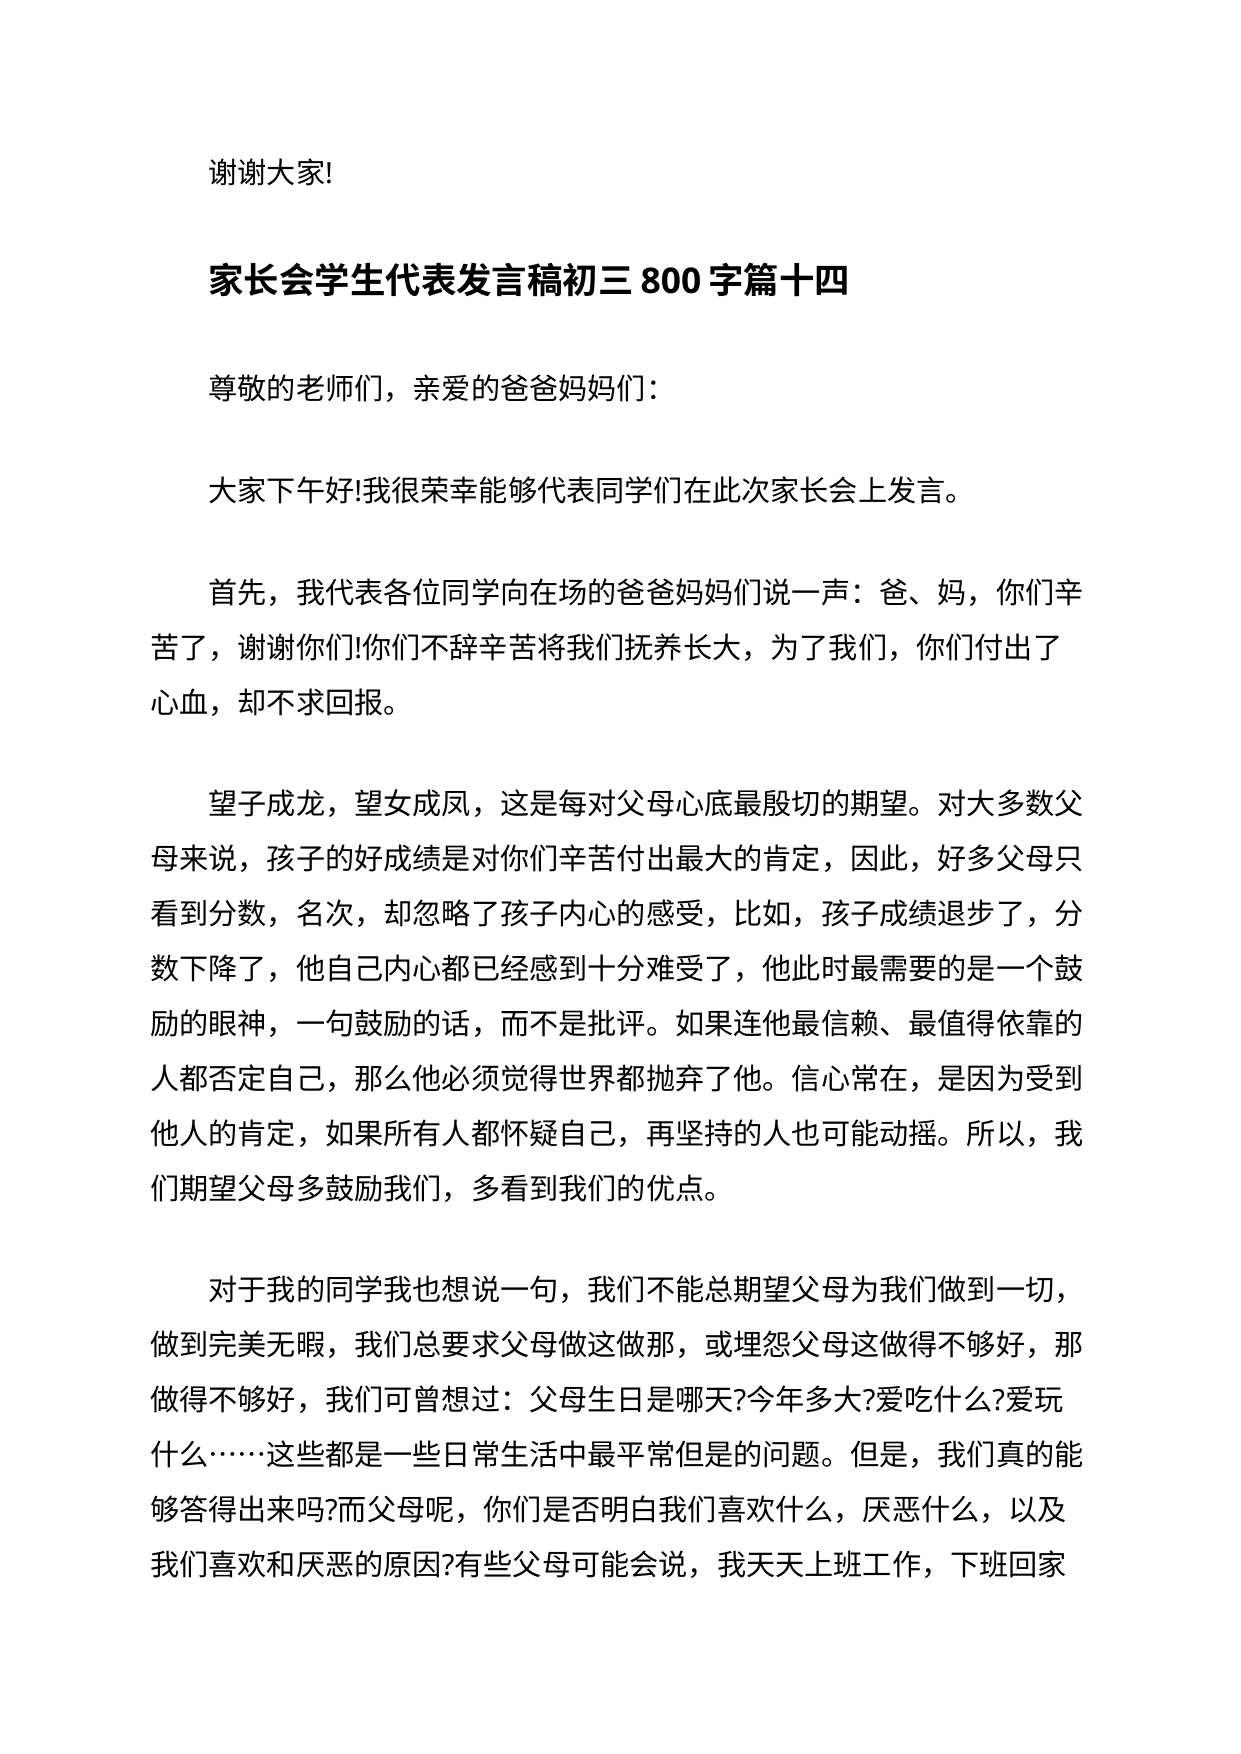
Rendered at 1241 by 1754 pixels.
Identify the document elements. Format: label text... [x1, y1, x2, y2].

text 谢谢大家! [150, 150, 1090, 192]
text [150, 1267, 1090, 1584]
text 家长会学生代表发言稿初三800字篇十四 [150, 252, 1090, 303]
text 望子成龙，望女成凤，这是每对父母心底最殷切的期望。对大多数父母来说，孩子的好成绩是对你们辛苦付出最大的肯定，因此，好多父母只看到分数，名次，却忽略了孩子内心的感受，比如，孩子成绩退步了，分数下降了，他自己内心都已经感到十分难受了，他此时最需要的是一个鼓励的眼神，一句鼓励的话，而不是批评。如果连他最信赖、最值得依靠的人都否定自己，那么他必须觉得世界都抛弃了他。信心常在，是因为受到他人的肯定，如果所有人都怀疑自己，再坚持的人也可能动摇。所以，我们期望父母多鼓励我们，多看到我们的优点。 [150, 781, 1090, 1207]
text 大家下午好!我很荣幸能够代表同学们在此次家长会上发言。 [150, 467, 1090, 510]
text 首先，我代表各位同学向在场的爸爸妈妈们说一声：爸、妈，你们辛苦了，谢谢你们!你们不辞辛苦将我们抚养长大，为了我们，你们付出了心血，却不求回报。 [150, 569, 1090, 721]
text 尊敬的老师们，亲爱的爸爸妈妈们： [150, 366, 1090, 408]
